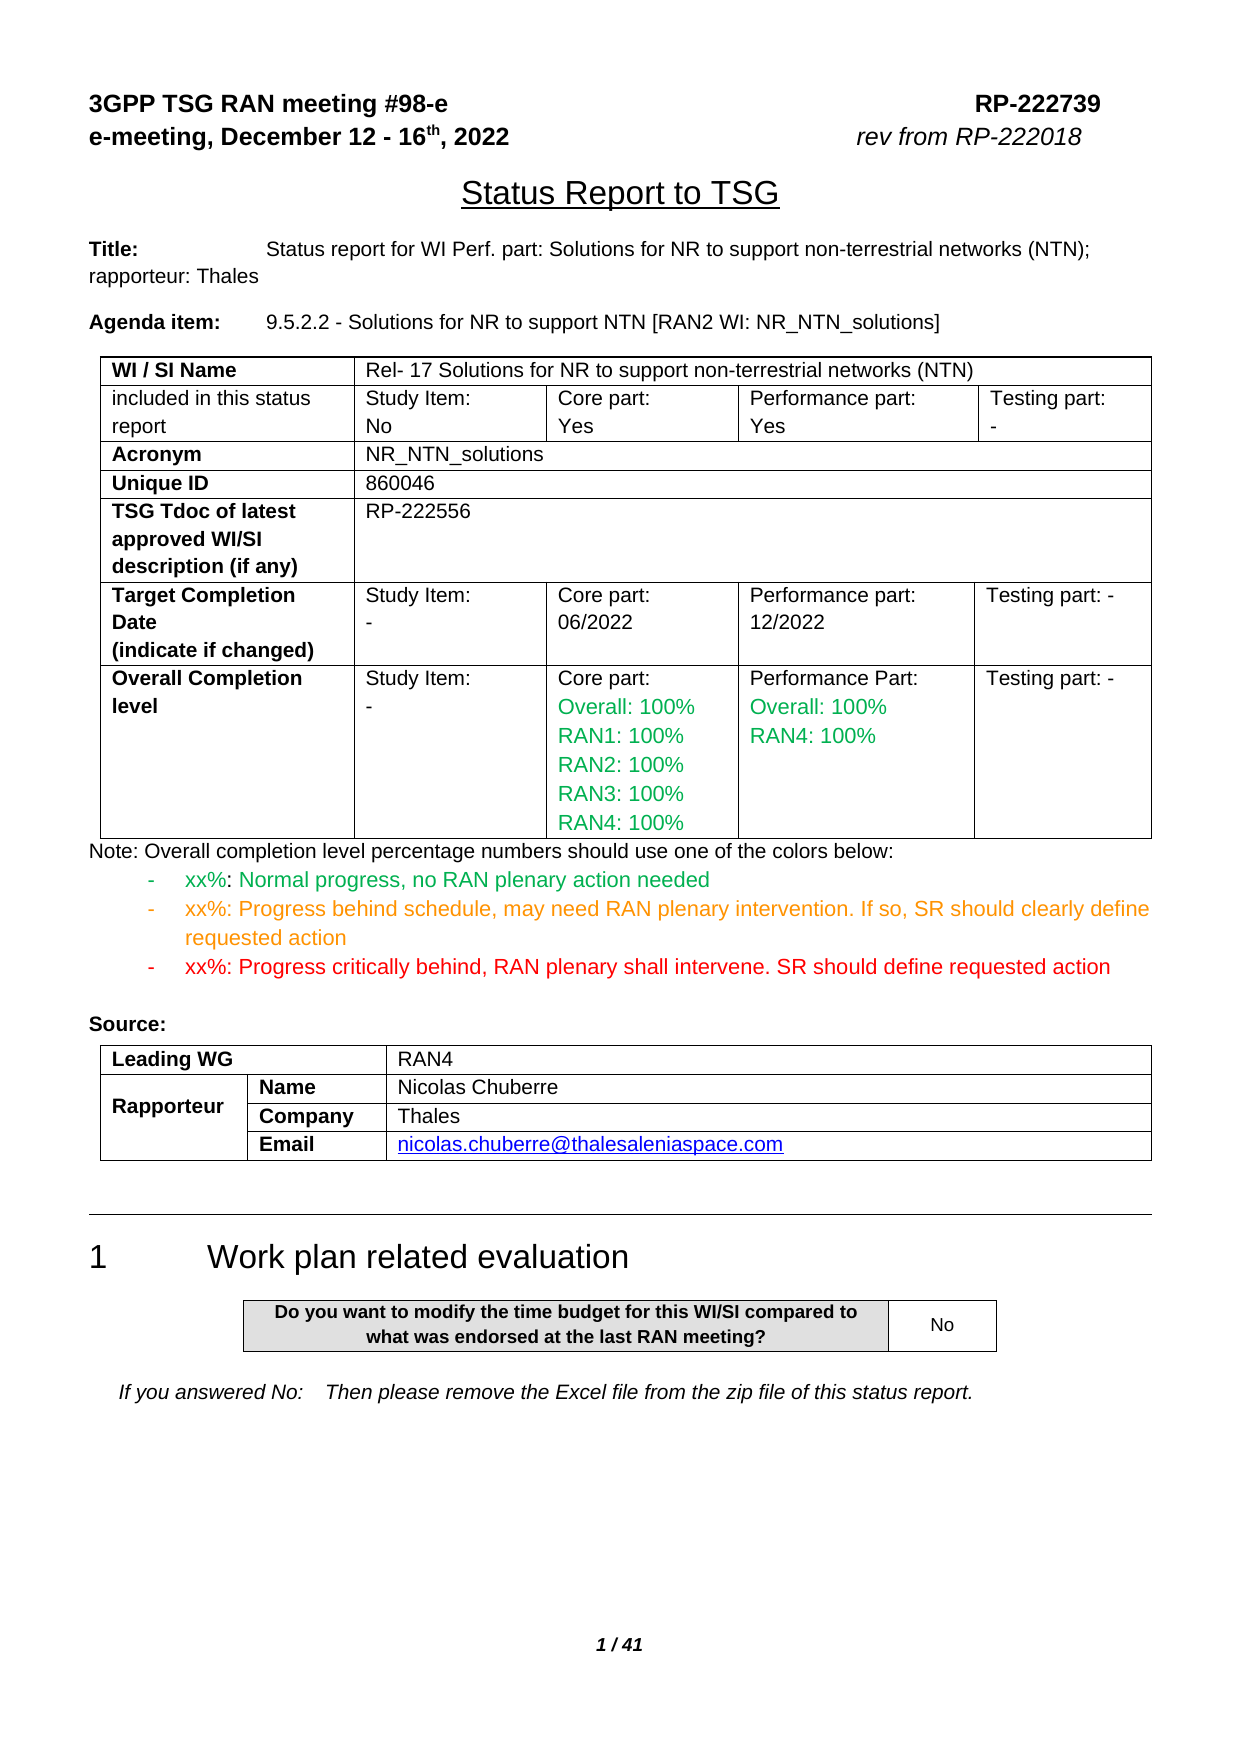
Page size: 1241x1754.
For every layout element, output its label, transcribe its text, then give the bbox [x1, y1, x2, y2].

table_cell nicolas.chuberre@thalesaleniaspace.com [387, 1132, 1151, 1159]
table_header RAN4 [387, 1046, 1151, 1074]
text 3GPP TSG RAN meeting #98-e RP-222739 [89, 89, 1152, 117]
subtitle 1 Work plan related evaluation [89, 1237, 1152, 1276]
table_header Rel- 17 Solutions for NR to support non-terrestrial networks (NTN) [355, 358, 1151, 385]
table_cell Performance Part: Overall: 100% RAN4: 100% [739, 666, 974, 838]
table_cell Overall Completion level [101, 666, 354, 838]
table_cell included in this status report [101, 386, 354, 441]
table_cell Performance part: Yes [739, 386, 978, 441]
table_cell Testing part: - [975, 583, 1151, 665]
table_cell Thales [387, 1104, 1151, 1131]
table_cell Study Item: No [355, 386, 546, 441]
table_cell Core part: 06/2022 [547, 583, 738, 665]
table_header No [889, 1301, 996, 1351]
list xx%: Progress behind schedule, may need RAN plenary intervention. If so, SR should clearly define requested action [147, 896, 1152, 950]
table_cell Rapporteur [101, 1075, 247, 1159]
table_cell Testing part: - [975, 666, 1151, 838]
table_cell Study Item: - [355, 666, 546, 838]
table_cell Email [248, 1132, 386, 1159]
table_cell RP-222556 [355, 499, 1151, 582]
list xx%: Progress critically behind, RAN plenary shall intervene. SR should define requested action [147, 954, 1152, 979]
text Source: [89, 1012, 1152, 1036]
table_cell Core part: Overall: 100% RAN1: 100% RAN2: 100% RAN3: 100% RAN4: 100% [547, 666, 738, 838]
text e-meeting, December 12 - 16th, 2022 rev from RP-222018 [89, 122, 1152, 150]
subtitle Status Report to TSG [89, 173, 1152, 212]
table_cell Company [248, 1104, 386, 1131]
table_header Leading WG [101, 1046, 386, 1074]
table_cell Target Completion Date (indicate if changed) [101, 583, 354, 665]
table_cell Unique ID [101, 471, 354, 498]
table_cell Acronym [101, 442, 354, 469]
table_header Do you want to modify the time budget for this WI/SI compared to what was endorsed at the last RAN meeting? [244, 1301, 888, 1351]
table_cell Core part: Yes [547, 386, 738, 441]
text Title: Status report for WI Perf. part: Solutions for NR to support non-terrestrial networks (NTN); rapporteur: Thales [89, 236, 1152, 288]
table_cell Name [248, 1075, 386, 1102]
text Agenda item: 9.5.2.2 - Solutions for NR to support NTN [RAN2 WI: NR_NTN_solutions] [89, 310, 1152, 334]
table_cell 860046 [355, 471, 1151, 498]
text Note: Overall completion level percentage numbers should use one of the colors below: [89, 839, 1152, 863]
table_cell NR_NTN_solutions [355, 442, 1151, 469]
table_header WI / SI Name [101, 358, 354, 385]
table_cell Study Item: - [355, 583, 546, 665]
text If you answered No: Then please remove the Excel file from the zip file of this status report. [118, 1379, 1152, 1403]
list xx%: Normal progress, no RAN plenary action needed [147, 867, 1152, 892]
table_cell Testing part: - [979, 386, 1151, 441]
table_cell TSG Tdoc of latest approved WI/SI description (if any) [101, 499, 354, 582]
table_cell Performance part: 12/2022 [739, 583, 974, 665]
table_cell Nicolas Chuberre [387, 1075, 1151, 1102]
